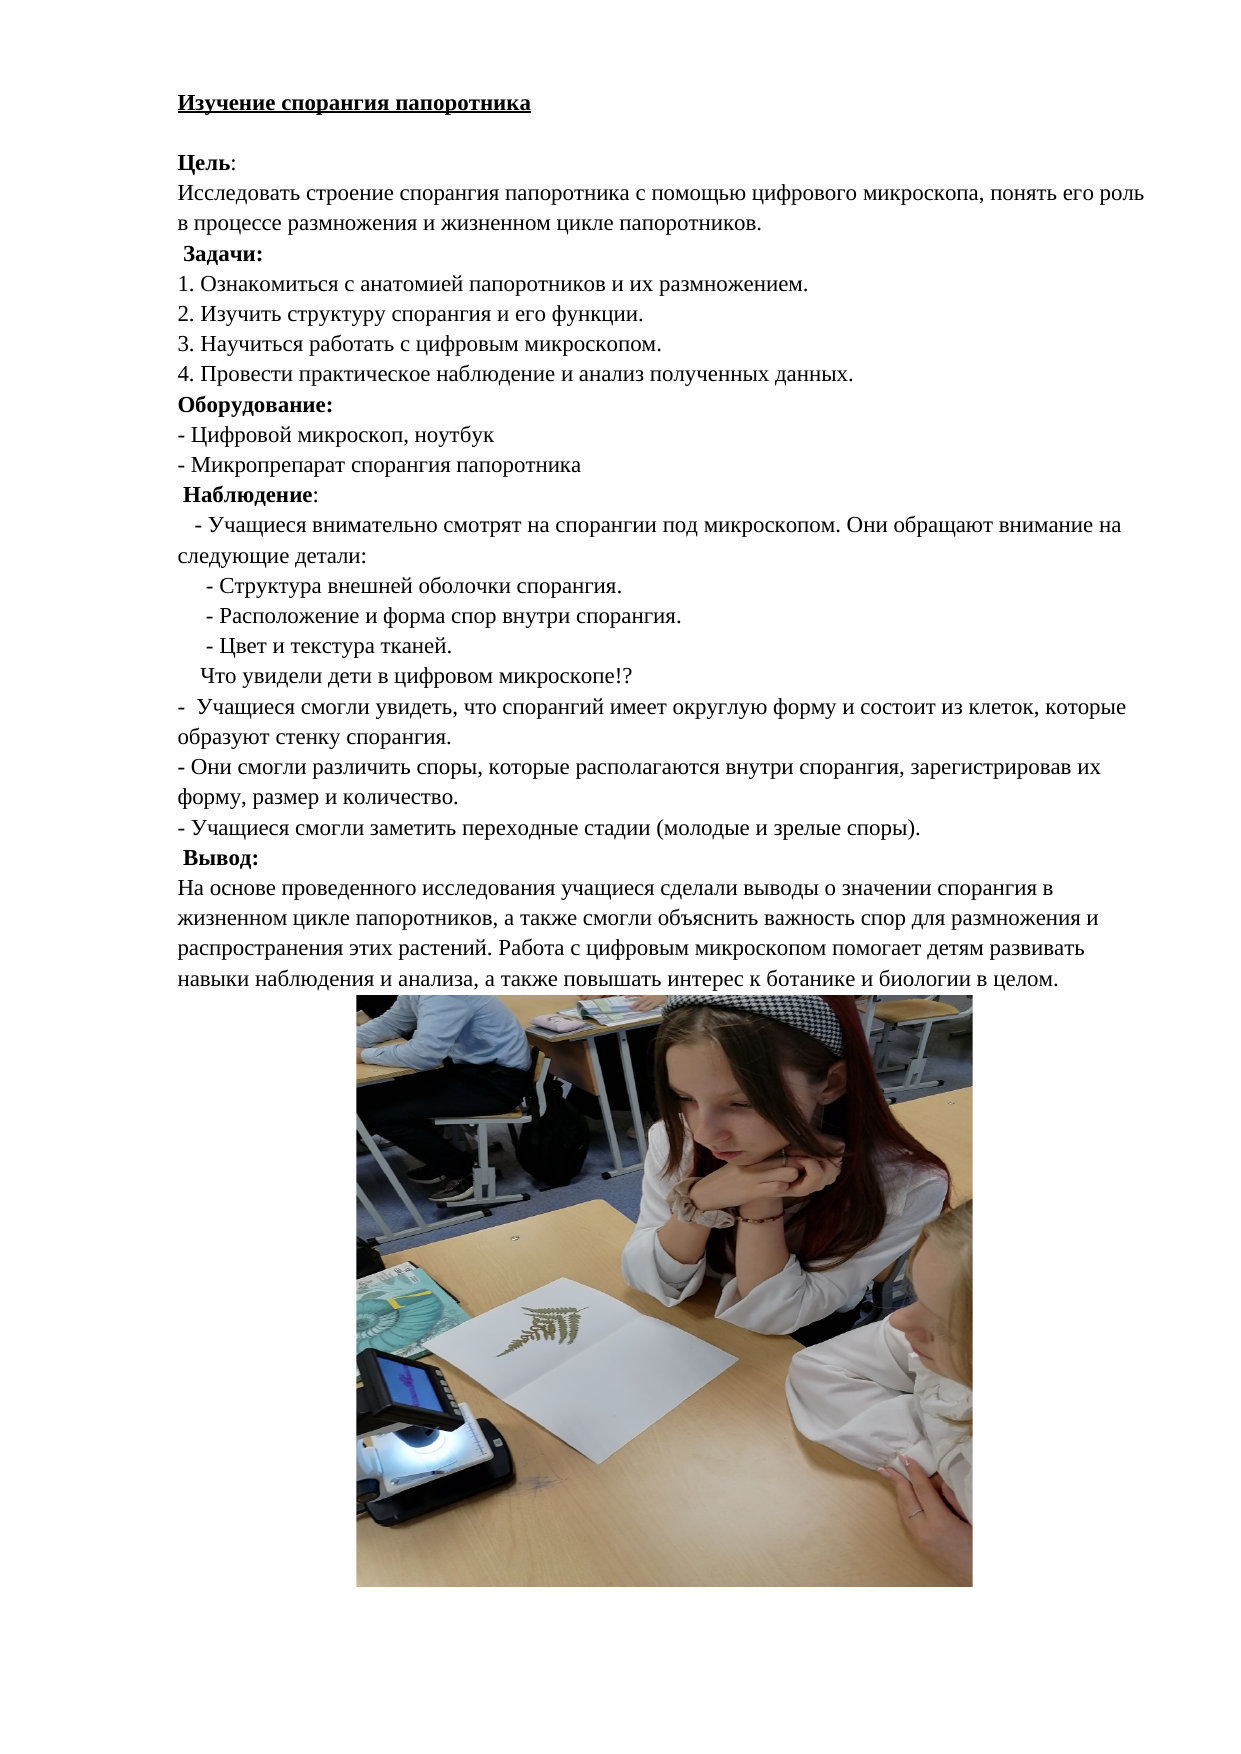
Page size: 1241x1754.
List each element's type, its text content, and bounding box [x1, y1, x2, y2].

text - Расположение и форма спор внутри спорангия. [177, 602, 1152, 628]
text - Учащиеся смогли заметить переходные стадии (молодые и зрелые споры). [177, 814, 1152, 840]
text 4. Провести практическое наблюдение и анализ полученных данных. [177, 361, 1152, 387]
text Оборудование: [177, 391, 1152, 417]
text Исследовать строение спорангия папоротника с помощью цифрового микроскопа, понять его роль в процессе размножения и жизненном цикле папоротников. [177, 179, 1152, 236]
text Изучение спорангия папоротника [177, 89, 1152, 115]
text - Учащиеся смогли увидеть, что спорангий имеет округлую форму и состоит из клеток, которые образуют стенку спорангия. [177, 693, 1152, 749]
text Задачи: [177, 240, 1152, 266]
text 2. Изучить структуру спорангия и его функции. [177, 300, 1152, 326]
text - Структура внешней оболочки спорангия. [177, 572, 1152, 598]
text - Цифровой микроскоп, ноутбук [177, 421, 1152, 447]
text Вывод: [177, 844, 1152, 870]
picture [356, 995, 973, 1587]
text - Цвет и текстура тканей. [177, 632, 1152, 659]
text - Микропрепарат спорангия папоротника [177, 451, 1152, 477]
text На основе проведенного исследования учащиеся сделали выводы о значении спорангия в жизненном цикле папоротников, а также смогли объяснить важность спор для размножения и распространения этих растений. Работа с цифровым микроскопом помогает детям развивать навыки наблюдения и анализа, а также повышать интерес к ботанике и биологии в целом. [177, 874, 1152, 991]
text Цель: [177, 149, 1152, 175]
text - Они смогли различить споры, которые располагаются внутри спорангия, зарегистрировав их форму, размер и количество. [177, 753, 1152, 810]
text Наблюдение: [177, 481, 1152, 508]
text 3. Научиться работать с цифровым микроскопом. [177, 330, 1152, 357]
text 1. Ознакомиться с анатомией папоротников и их размножением. [177, 270, 1152, 296]
text Что увидели дети в цифровом микроскопе!? [177, 663, 1152, 689]
text - Учащиеся внимательно смотрят на спорангии под микроскопом. Они обращают внимание на следующие детали: [177, 512, 1152, 568]
